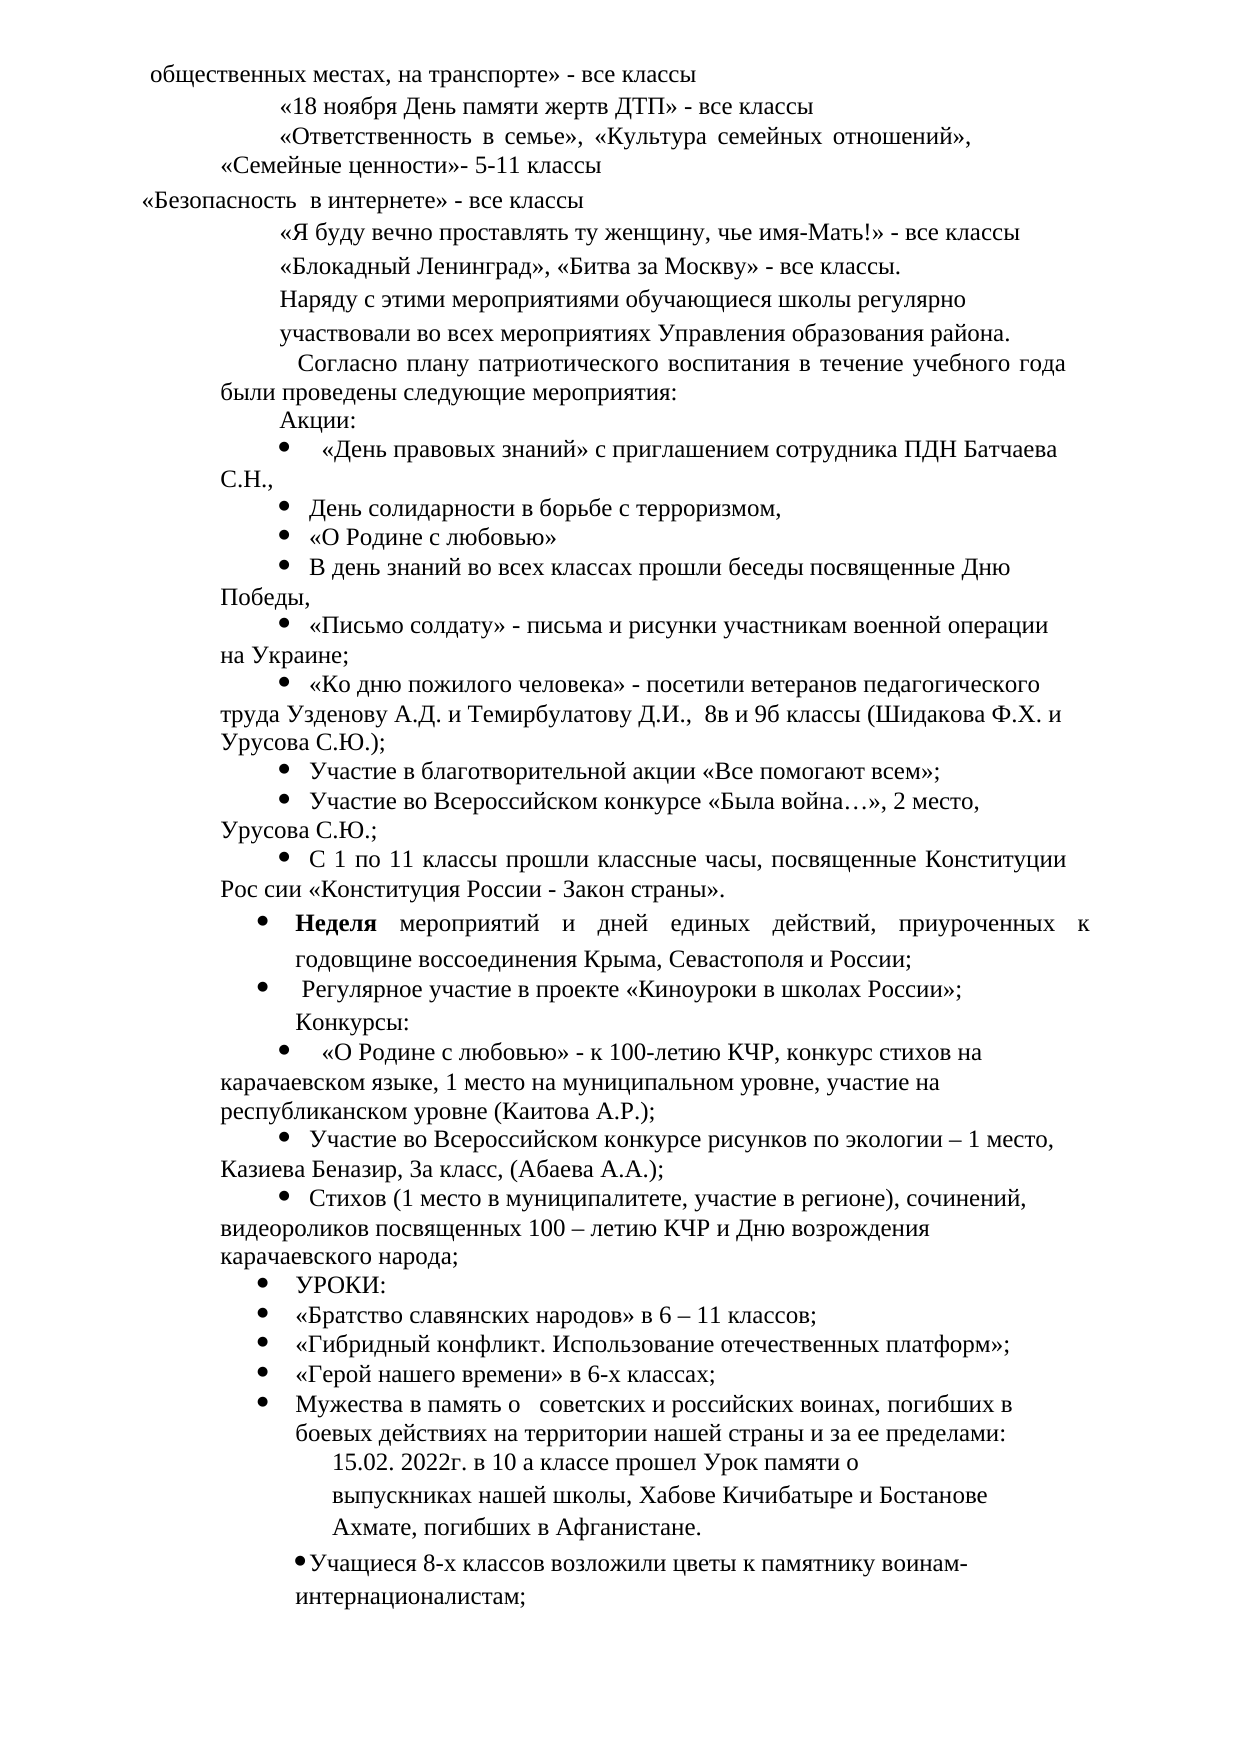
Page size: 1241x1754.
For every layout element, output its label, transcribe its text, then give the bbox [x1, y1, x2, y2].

list Неделя мероприятий и дней единых действий, приуроченных к годовщине воссоединения Крыма, Севастополя и России; [258, 903, 1090, 974]
list Мужества в память о советских и российских воинах, погибших в боевых действиях на территории нашей страны и за ее пределами: [258, 1394, 1067, 1452]
list «О Родине с любовью» [220, 522, 1067, 552]
list «Братство славянских народов» в 6 – 11 классов; [258, 1305, 1067, 1334]
text «Блокадный Ленинград», «Битва за Москву» - все классы. [279, 247, 1090, 281]
list «День правовых знаний» с приглашением сотрудника ПДН Батчаева С.Н., [220, 434, 1067, 493]
text Акции: [220, 406, 1067, 434]
list День солидарности в борьбе с терроризмом, [220, 493, 1067, 522]
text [150, 59, 1058, 88]
list Участие во Всероссийском конкурсе рисунков по экологии – 1 место, Казиева Беназир, 3а класс, (Абаева А.А.); [220, 1129, 1067, 1188]
text «Я буду вечно проставлять ту женщину, чье имя-Мать!» - все классы [279, 214, 1090, 247]
list УРОКИ: [258, 1275, 1067, 1305]
list «Ко дню пожилого человека» - посетили ветеранов педагогического труда Узденову А.Д. и Темирбулатову Д.И., 8в и 9б классы (Шидакова Ф.Х. и Урусова С.Ю.); [220, 669, 1067, 756]
list Стихов (1 место в муниципалитете, участие в регионе), сочинений, видеороликов посвященных 100 – летию КЧР и Дню возрождения карачаевского народа; [220, 1188, 1067, 1275]
list Участие в благотворительной акции «Все помогают всем»; [220, 756, 1067, 786]
list Учащиеся 8-х классов возложили цветы к памятнику воинам-интернационалистам; [295, 1571, 1067, 1638]
list Регулярное участие в проекте «Киноуроки в школах России»; [258, 979, 1036, 1009]
list «Гибридный конфликт. Использование отечественных платформ»; [258, 1334, 1067, 1364]
list Участие во Всероссийском конкурсе «Была война…», 2 место, Урусова С.Ю.; [220, 786, 1067, 844]
text «Безопасность в интернете» - все классы [135, 185, 1052, 214]
list «О Родине с любовью» - к 100-летию КЧР, конкурс стихов на карачаевском языке, 1 место на муниципальном уровне, участие на республиканском уровне (Каитова А.Р.); [220, 1042, 1067, 1129]
text «18 ноября День памяти жертв ДТП» - все классы [279, 88, 1090, 121]
list С 1 по 11 классы прошли классные часы, посвященные Конституции Рос сии «Конституция России - Закон страны». [220, 844, 1067, 903]
text Конкурсы: [295, 1009, 1090, 1042]
list «Письмо солдату» - письма и рисунки участникам военной операции на Украине; [220, 611, 1067, 669]
text Согласно плану патриотического воспитания в течение учебного года были проведены следующие мероприятия: [220, 348, 1067, 406]
list В день знаний во всех классах прошли беседы посвященные Дню Победы, [220, 552, 1067, 611]
text Наряду с этими мероприятиями обучающиеся школы регулярно участвовали во всех мероприятиях Управления образования района. [279, 281, 1090, 348]
list «Герой нашего времени» в 6-х классах; [258, 1364, 1067, 1394]
list 15.02. 2022г. в 10 а классе прошел Урок памяти о выпускниках нашей школы, Хабове Кичибатыре и Бостанове Ахмате, погибших в Афганистане. [294, 1473, 993, 1567]
text «Ответственность в семье», «Культура семейных отношений», «Семейные ценности»- 5-11 классы [220, 121, 1052, 179]
